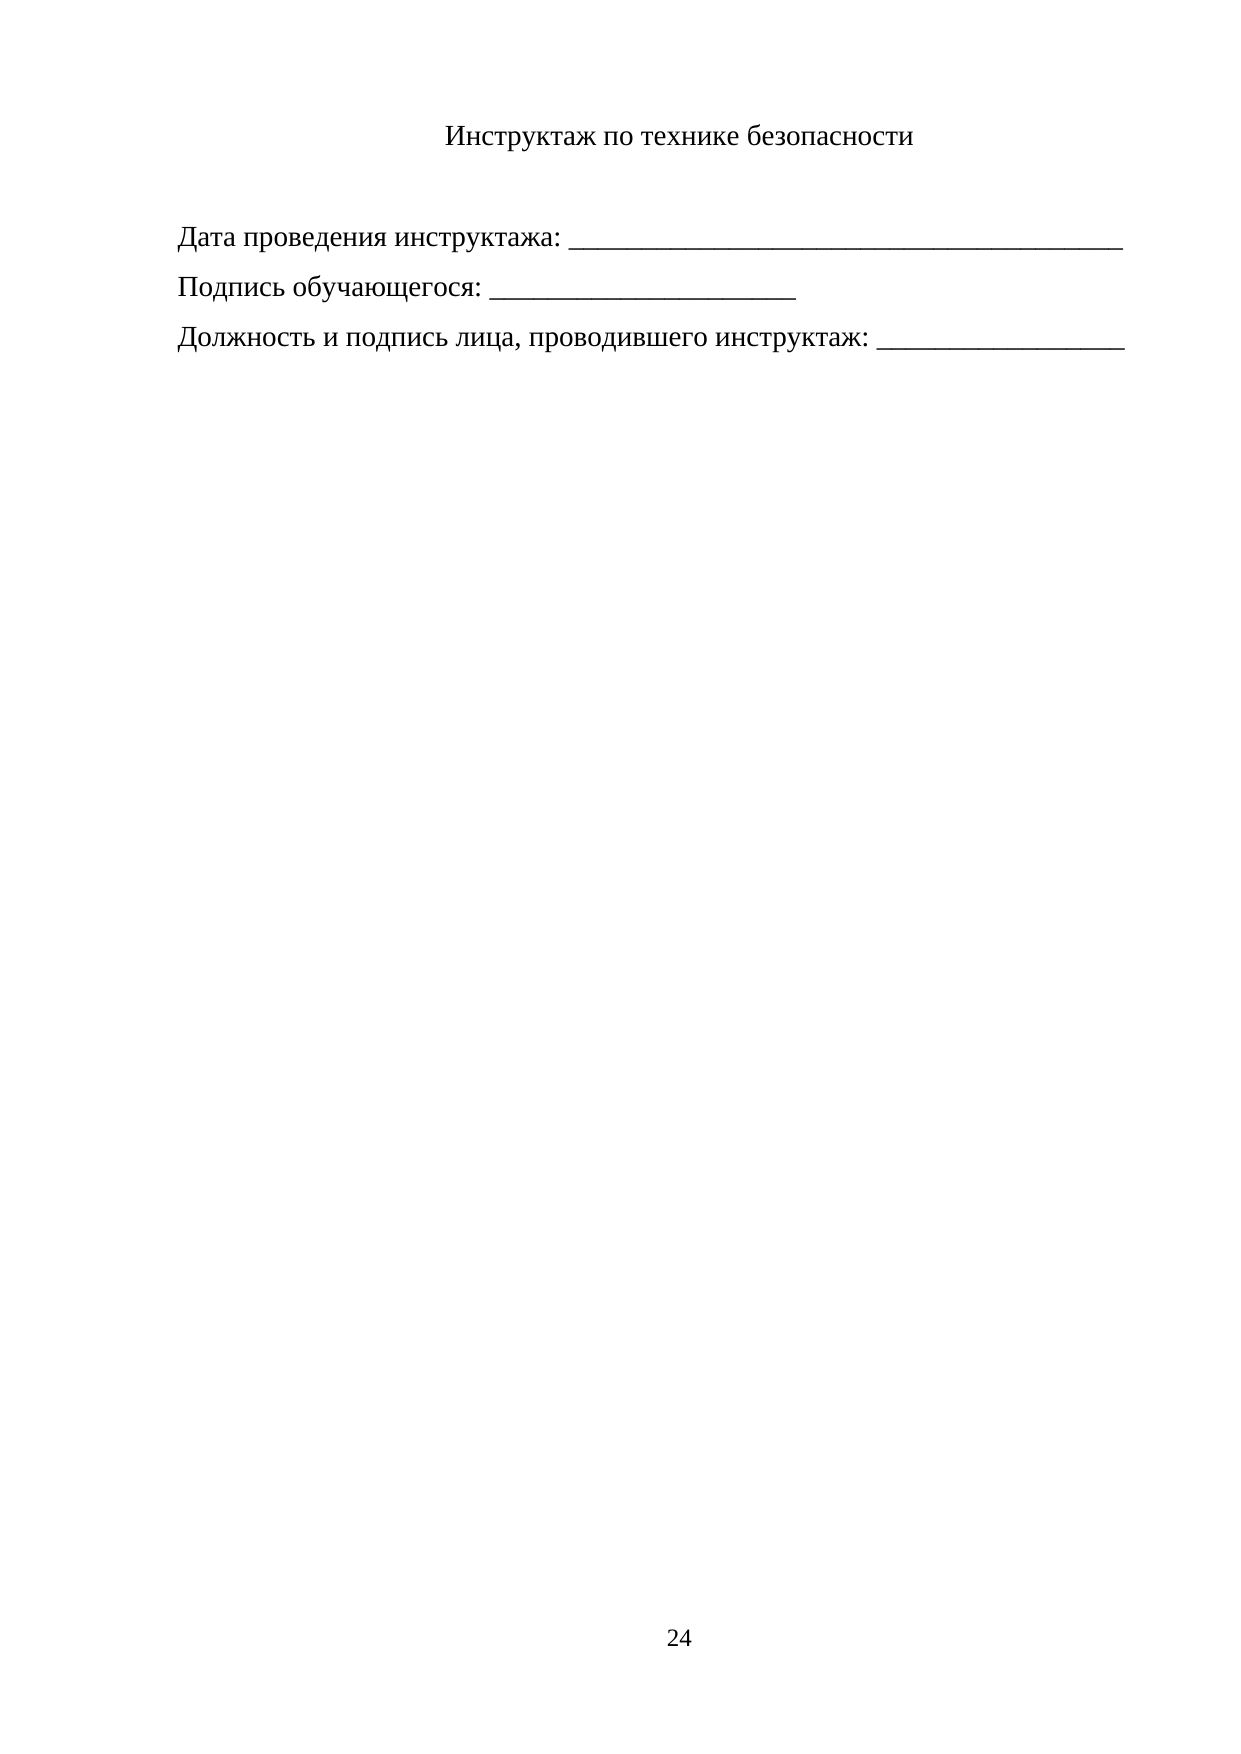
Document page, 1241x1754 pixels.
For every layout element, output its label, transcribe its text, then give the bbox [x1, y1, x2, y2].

text Подпись обучающегося: _____________________ [177, 269, 1181, 303]
subtitle Инструктаж по технике безопасности [177, 118, 1181, 152]
text Должность и подпись лица, проводившего инструктаж: _________________ [177, 319, 1181, 353]
text Дата проведения инструктажа: ______________________________________ [177, 219, 1181, 252]
